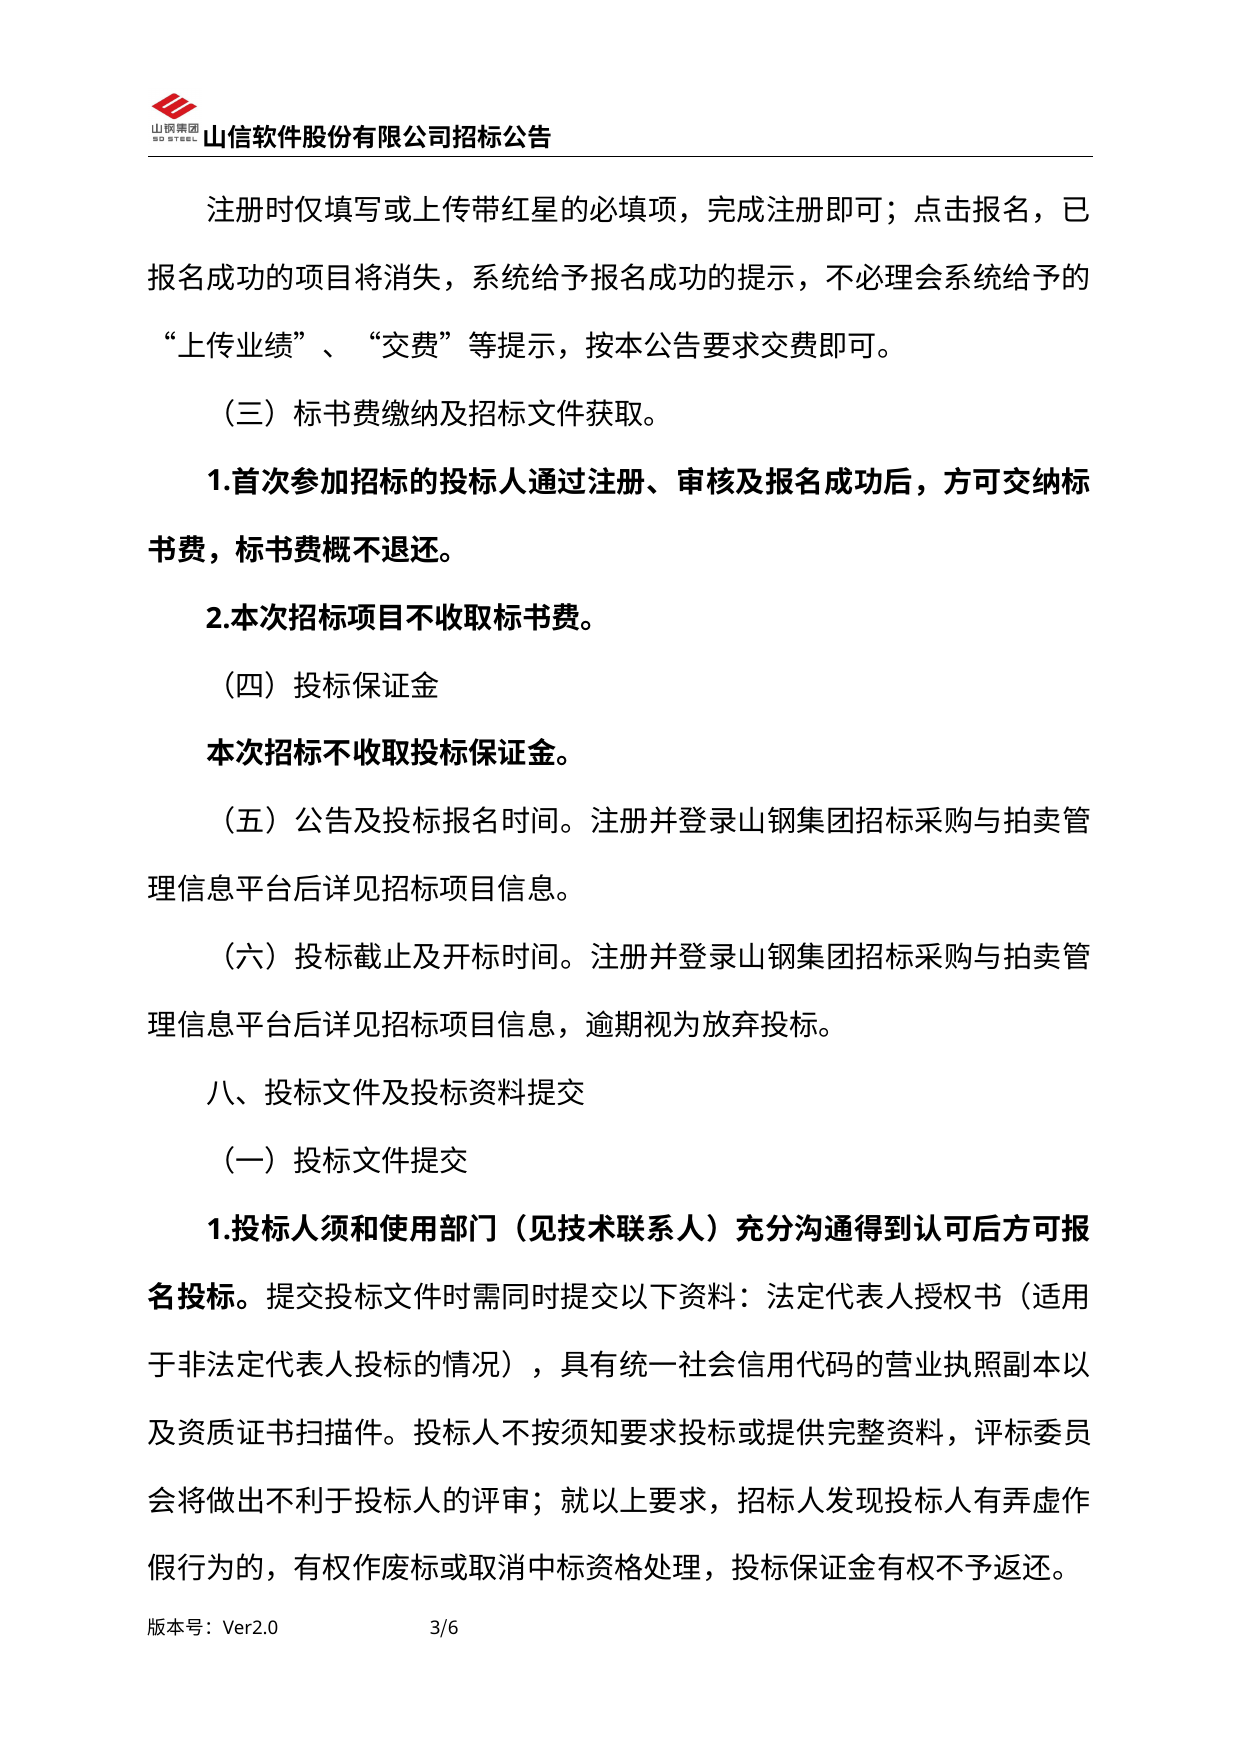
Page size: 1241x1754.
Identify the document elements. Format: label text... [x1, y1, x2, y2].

text （五）公告及投标报名时间。注册并登录山钢集团招标采购与拍卖管理信息平台后详见招标项目信息。 [148, 785, 1093, 921]
text 1.投标人须和使用部门（见技术联系人）充分沟通得到认可后方可报名投标。提交投标文件时需同时提交以下资料：法定代表人授权书（适用于非法定代表人投标的情况），具有统一社会信用代码的营业执照副本以及资质证书扫描件。投标人不按须知要求投标或提供完整资料，评标委员会将做出不利于投标人的评审；就以上要求，招标人发现投标人有弄虚作假行为的，有权作废标或取消中标资格处理，投标保证金有权不予返还。 [148, 1193, 1093, 1600]
text （一）投标文件提交 [148, 1125, 1093, 1193]
text （六）投标截止及开标时间。注册并登录山钢集团招标采购与拍卖管理信息平台后详见招标项目信息，逾期视为放弃投标。 [148, 921, 1093, 1057]
text （四）投标保证金 [148, 649, 1093, 717]
text 注册时仅填写或上传带红星的必填项，完成注册即可；点击报名，已报名成功的项目将消失，系统给予报名成功的提示，不必理会系统给予的“上传业绩”、“交费”等提示，按本公告要求交费即可。 [148, 174, 1093, 378]
text 八、投标文件及投标资料提交 [148, 1057, 1093, 1125]
text 1.首次参加招标的投标人通过注册、审核及报名成功后，方可交纳标书费，标书费概不退还。 [148, 446, 1093, 581]
text （三）标书费缴纳及招标文件获取。 [148, 378, 1093, 446]
text 本次招标不收取投标保证金。 [148, 717, 1093, 785]
text 2.本次招标项目不收取标书费。 [148, 581, 1093, 649]
